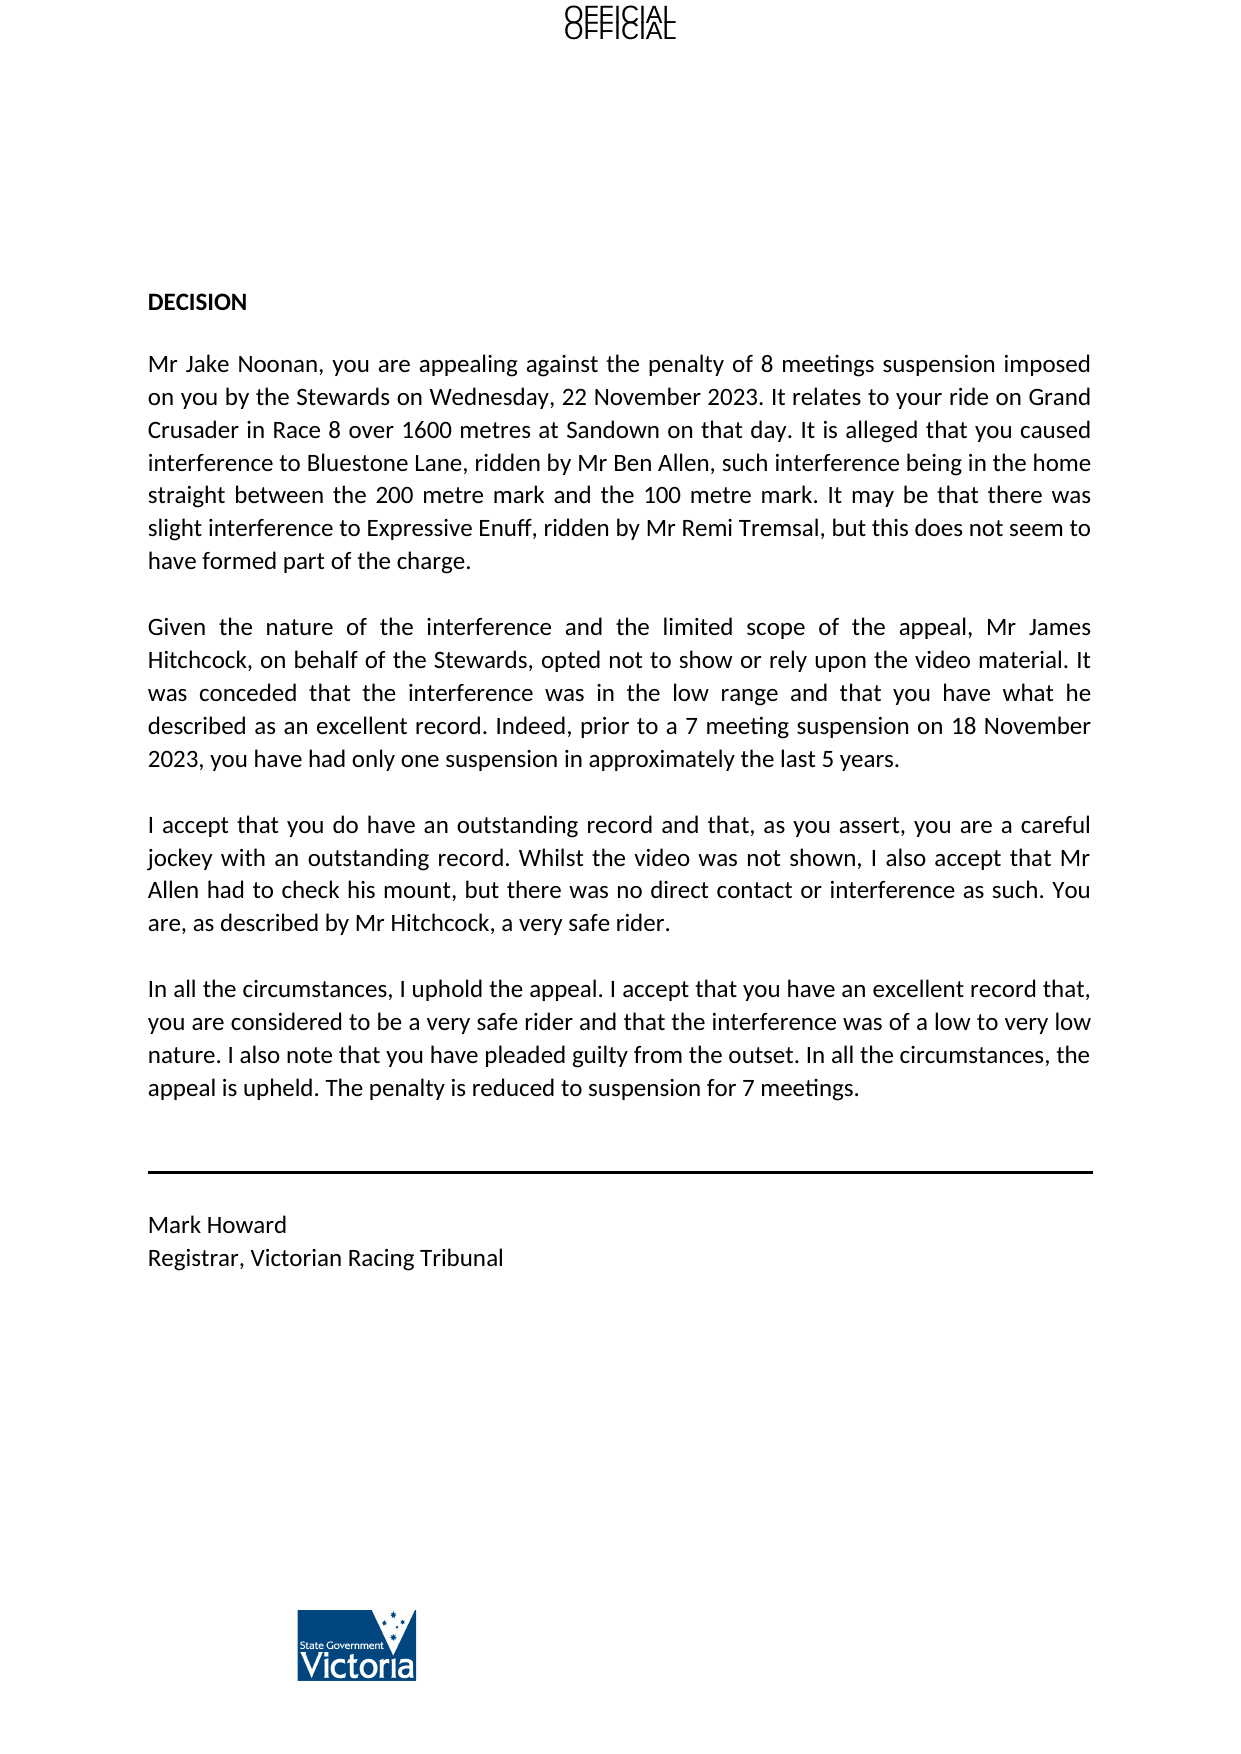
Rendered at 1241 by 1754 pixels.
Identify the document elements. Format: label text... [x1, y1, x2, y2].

text Mr Jake Noonan, you are appealing against the penalty of 8 meetings suspension imposed on you by the Stewards on Wednesday, 22 November 2023. It relates to your ride on Grand Crusader in Race 8 over 1600 metres at Sandown on that day. It is alleged that you caused interference to Bluestone Lane, ridden by Mr Ben Allen, such interference being in the home straight between the 200 metre mark and the 100 metre mark. It may be that there was slight interference to Expressive Enuff, ridden by Mr Remi Tremsal, but this does not seem to have formed part of the charge. [148, 348, 1093, 576]
text Registrar, Victorian Racing Tribunal [148, 1242, 1093, 1301]
text In all the circumstances, I uphold the appeal. I accept that you have an excellent record that, you are considered to be a very safe rider and that the interference was of a low to very low nature. I also note that you have pleaded guilty from the outset. In all the circumstances, the appeal is upheld. The penalty is reduced to suspension for 7 meetings. [148, 973, 1093, 1103]
text Given the nature of the interference and the limited scope of the appeal, Mr James Hitchcock, on behalf of the Stewards, opted not to show or rely upon the video material. It was conceded that the interference was in the low range and that you have what he described as an excellent record. Indeed, prior to a 7 meeting suspension on 18 November 2023, you have had only one suspension in approximately the last 5 years. [148, 611, 1093, 773]
text I accept that you do have an outstanding record and that, as you assert, you are a careful jockey with an outstanding record. Whilst the video was not shown, I also accept that Mr Allen had to check his mount, but there was no direct contact or interference as such. You are, as described by Mr Hitchcock, a very safe rider. [148, 809, 1093, 938]
picture [297, 1610, 417, 1681]
text DECISION [148, 287, 1093, 317]
text Mark Howard [148, 1209, 1093, 1239]
